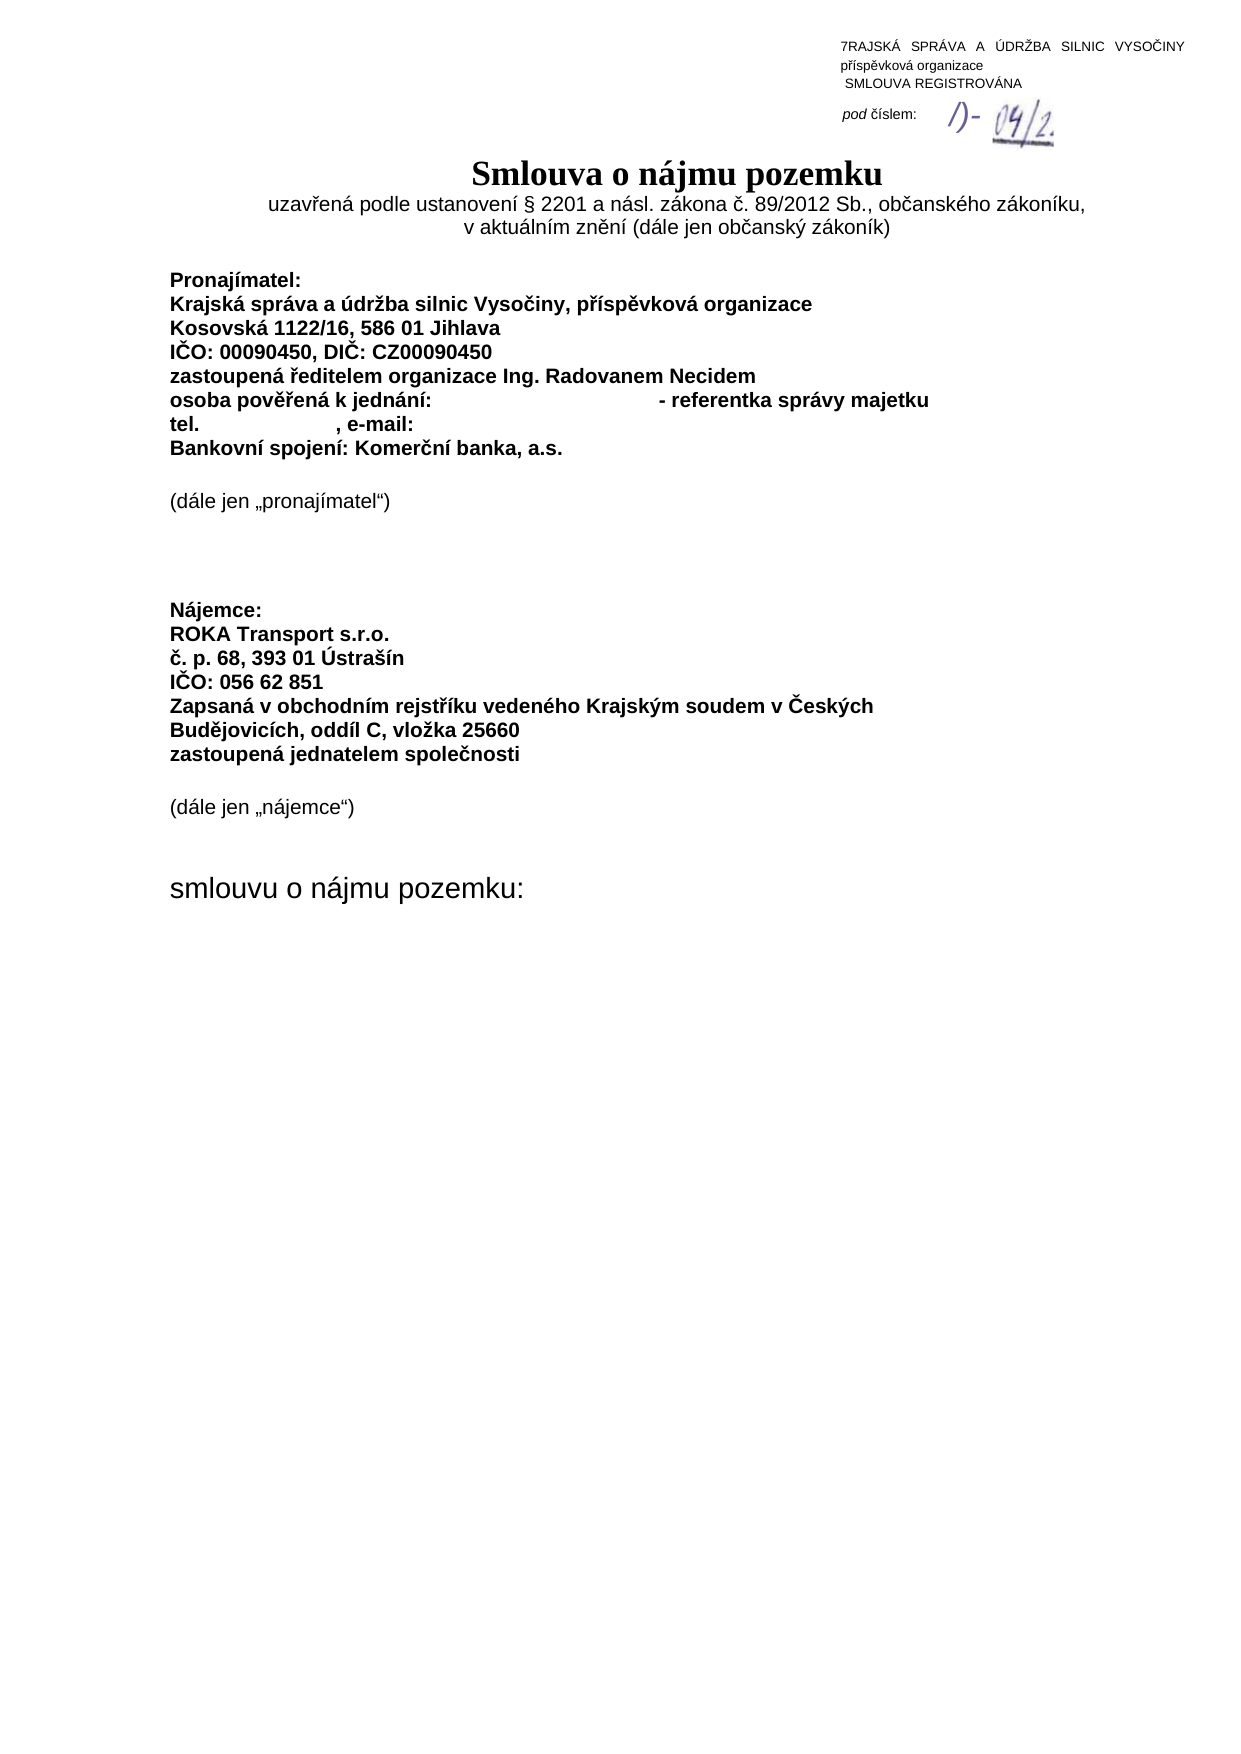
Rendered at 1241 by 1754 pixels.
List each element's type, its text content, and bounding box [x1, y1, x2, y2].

text (dále jen „pronajímatel“) [169, 489, 1185, 513]
text IČO: 00090450, DIČ: CZ00090450 [169, 340, 1185, 364]
text SMLOUVA REGISTROVÁNA [844, 76, 1185, 92]
text ROKA Transport s.r.o. [169, 622, 1185, 646]
text 7RAJSKÁ SPRÁVA A ÚDRŽBA SILNIC VYSOČINY příspěvková organizace [840, 39, 1185, 73]
text Krajská správa a údržba silnic Vysočiny, příspěvková organizace [169, 292, 1185, 316]
text osoba pověřená k jednání: - referentka správy majetku [169, 388, 1185, 412]
text Budějovicích, oddíl C, vložka 25660 [169, 718, 1185, 742]
text Pronajímatel: [169, 268, 1185, 292]
picture [992, 97, 1054, 151]
text Zapsaná v obchodním rejstříku vedeného Krajským soudem v Českých [169, 694, 1185, 718]
text Smlouva o nájmu pozemku uzavřená podle ustanovení § 2201 a násl. zákona č. 89/2012 Sb., občanského zákoníku, v aktuálním znění (dále jen občanský zákoník) [169, 154, 1185, 239]
text smlouvu o nájmu pozemku: [169, 871, 1185, 904]
text Kosovská 1122/16, 586 01 Jihlava [169, 316, 1185, 340]
text Nájemce: [169, 598, 1185, 622]
text č. p. 68, 393 01 Ústrašín [169, 646, 1185, 670]
text tel. , e-mail: [169, 412, 1185, 436]
text Bankovní spojení: Komerční banka, a.s. [169, 436, 1185, 459]
text zastoupená jednatelem společnosti [169, 742, 1185, 766]
text /)- [169, 95, 1185, 133]
text zastoupená ředitelem organizace Ing. Radovanem Necidem [169, 364, 1185, 388]
text IČO: 056 62 851 [169, 670, 1185, 694]
text (dále jen „nájemce“) [169, 795, 1185, 819]
